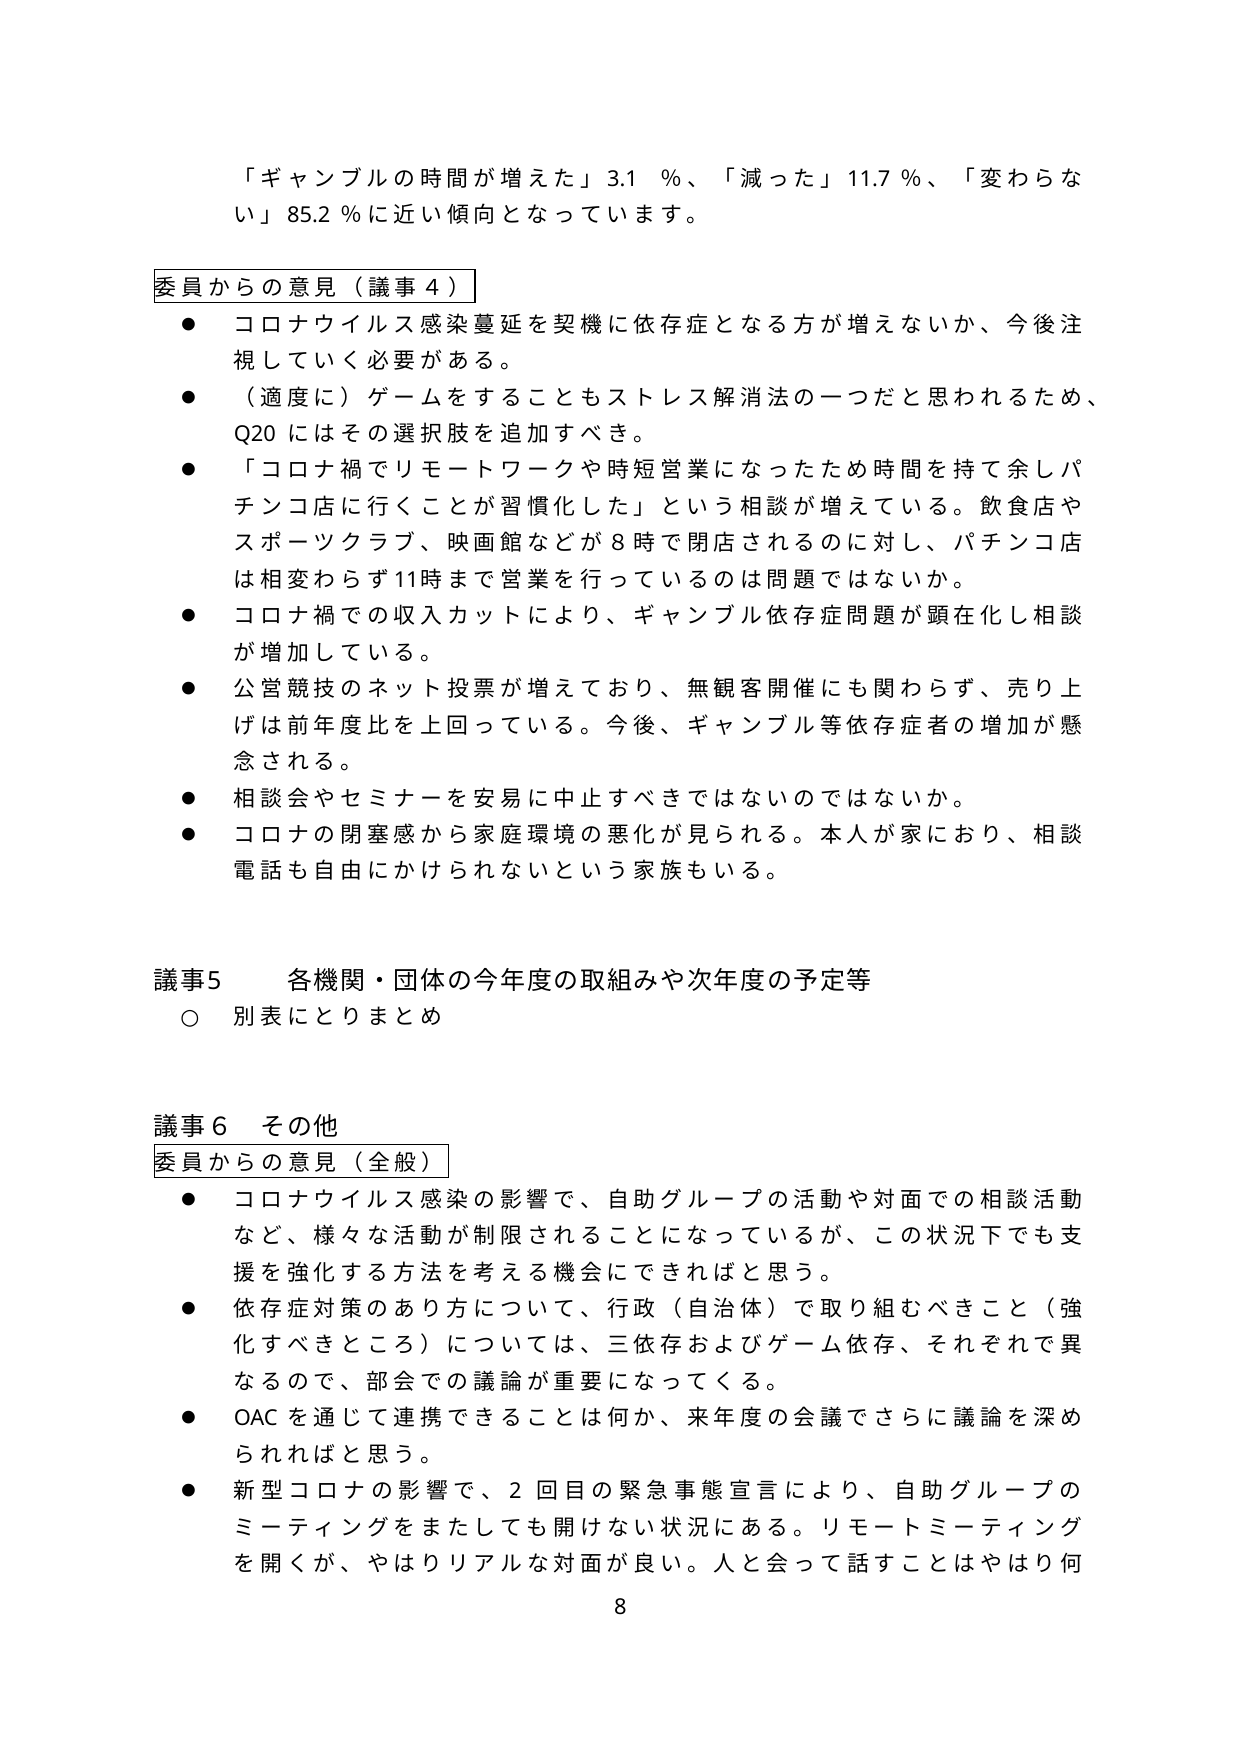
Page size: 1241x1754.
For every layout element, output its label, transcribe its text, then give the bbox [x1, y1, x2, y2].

list 依存症対策のあり方について、行政（自治体）で取り組むべきこと（強化すべきところ）については、三依存およびゲーム依存、それぞれで異なるので、部会での議論が重要になってくる。 [177, 1289, 1087, 1398]
list コロナの閉塞感から家庭環境の悪化が見られる。本人が家におり、相談電話も自由にかけられないという家族もいる。 [177, 815, 1087, 888]
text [201, 158, 1087, 231]
list 公営競技のネット投票が増えており、無観客開催にも関わらず、売り上げは前年度比を上回っている。今後、ギャンブル等依存症者の増加が懸念される。 [177, 669, 1087, 778]
list （適度に）ゲームをすることもストレス解消法の一つだと思われるため、Q20にはその選択肢を追加すべき。 [177, 377, 1087, 450]
list 別表にとりまとめ [177, 997, 1087, 1033]
text 委員からの意見（議事４） [153, 268, 1087, 304]
list OACを通じて連携できることは何か、来年度の会議でさらに議論を深められればと思う。 [177, 1398, 1087, 1471]
text 議事６ その他 [153, 1106, 1087, 1143]
list 相談会やセミナーを安易に中止すべきではないのではないか。 [177, 778, 1087, 815]
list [177, 1471, 1087, 1580]
text 委員からの意見（全般） [153, 1143, 1087, 1179]
list コロナ禍での収入カットにより、ギャンブル依存症問題が顕在化し相談が増加している。 [177, 596, 1087, 669]
list コロナウイルス感染蔓延を契機に依存症となる方が増えないか、今後注視していく必要がある。 [177, 304, 1087, 377]
list コロナウイルス感染の影響で、自助グループの活動や対面での相談活動など、様々な活動が制限されることになっているが、この状況下でも支援を強化する方法を考える機会にできればと思う。 [177, 1179, 1087, 1289]
text 議事5 各機関・団体の今年度の取組みや次年度の予定等 [153, 961, 1087, 997]
list 「コロナ禍でリモートワークや時短営業になったため時間を持て余しパチンコ店に行くことが習慣化した」という相談が増えている。飲食店やスポーツクラブ、映画館などが８時で閉店されるのに対し、パチンコ店は相変わらず11時まで営業を行っているのは問題ではないか。 [177, 450, 1087, 596]
